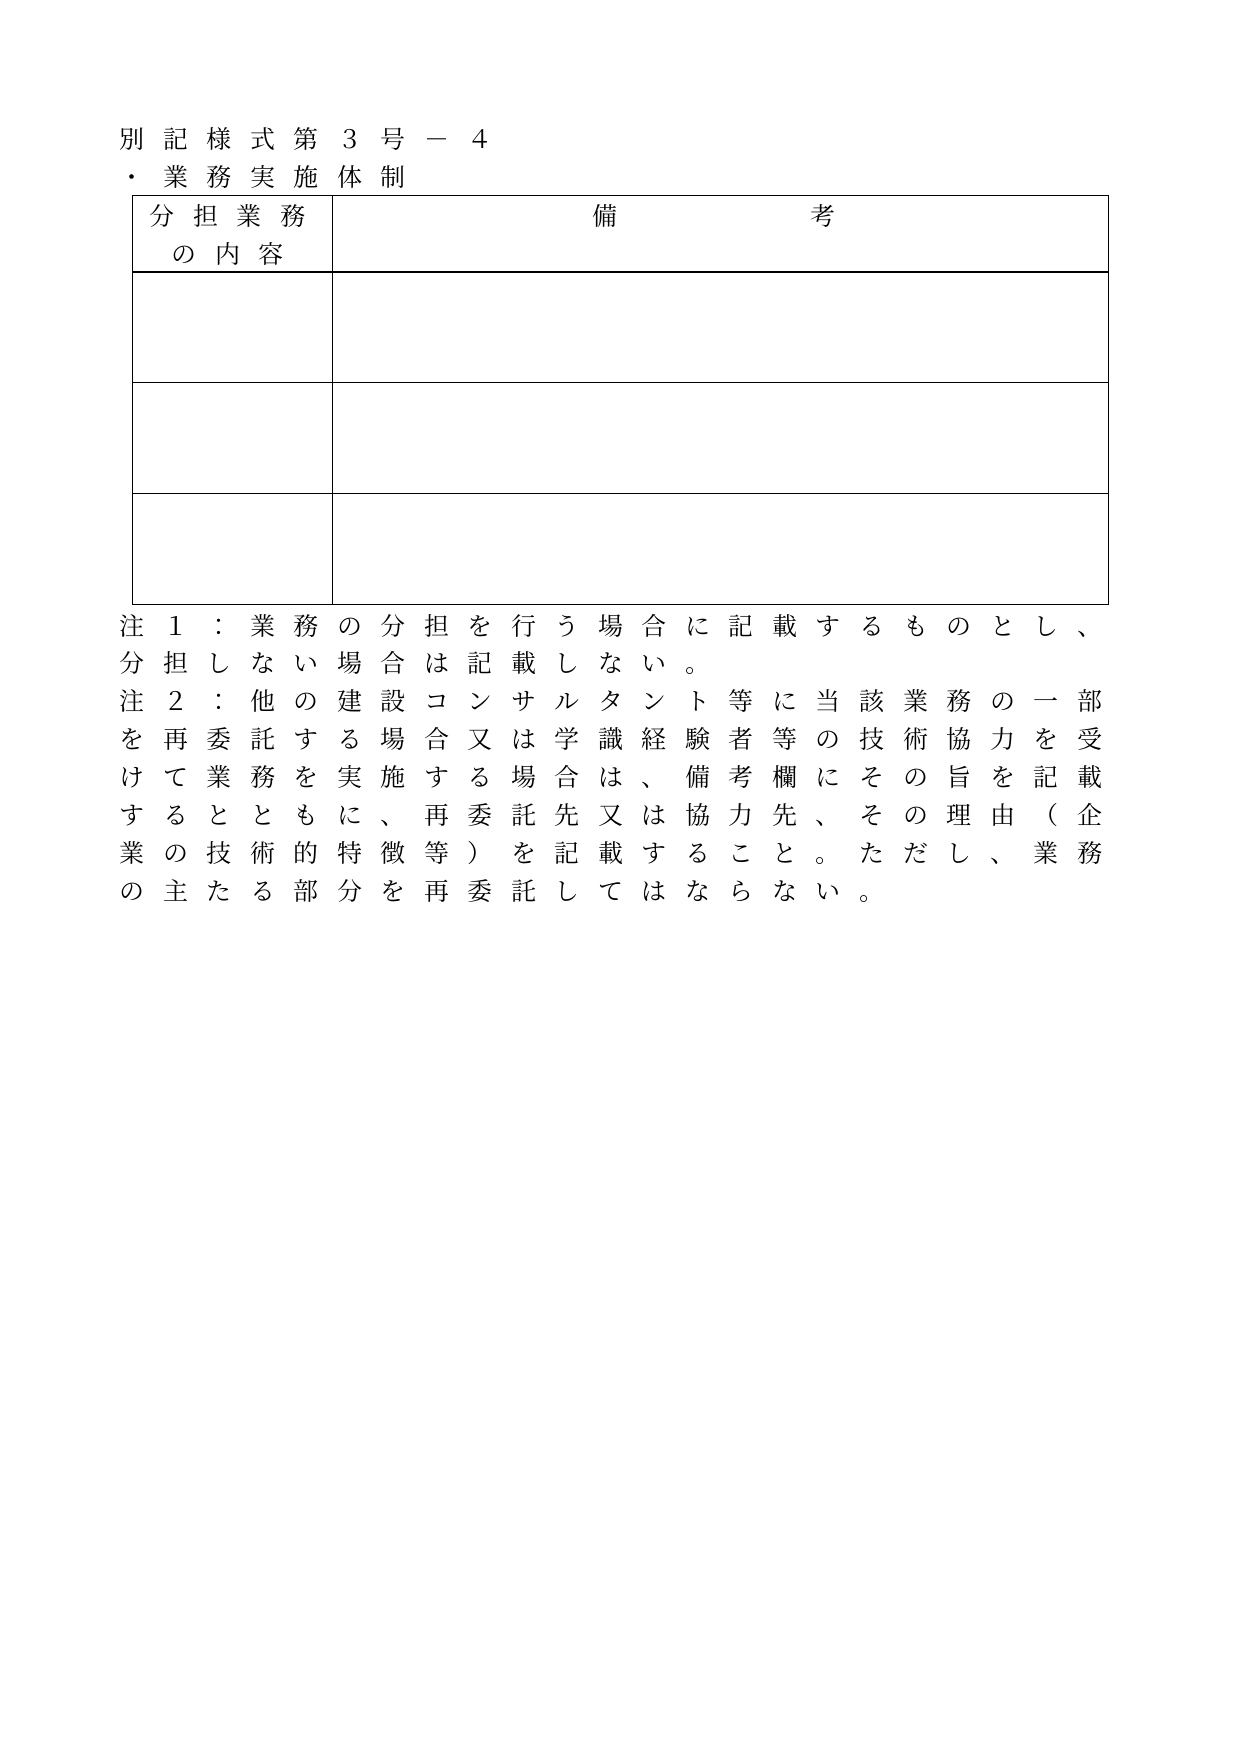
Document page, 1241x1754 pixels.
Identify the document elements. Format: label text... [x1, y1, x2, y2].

table_cell [133, 383, 332, 493]
table_header 分担業務の内容 [133, 196, 332, 271]
text 注２：他の建設コンサルタント等に当該業務の一部を再委託する場合又は学識経験者等の技術協力を受けて業務を実施する場合は、備考欄にその旨を記載するとともに、再委託先又は協力先、その理由（企業の技術的特徴等）を記載すること。ただし、業務の主たる部分を再委託してはならない。 [119, 681, 1121, 908]
table_cell [333, 494, 1108, 604]
table_cell [133, 273, 332, 382]
table_cell [333, 273, 1108, 382]
text 別記様式第３号－４ [119, 119, 1121, 157]
table_cell [133, 494, 332, 604]
text 注１：業務の分担を行う場合に記載するものとし、分担しない場合は記載しない。 [119, 605, 1121, 681]
table_header 備 考 [333, 196, 1108, 271]
text ・業務実施体制 [119, 157, 1121, 194]
table_cell [333, 383, 1108, 493]
